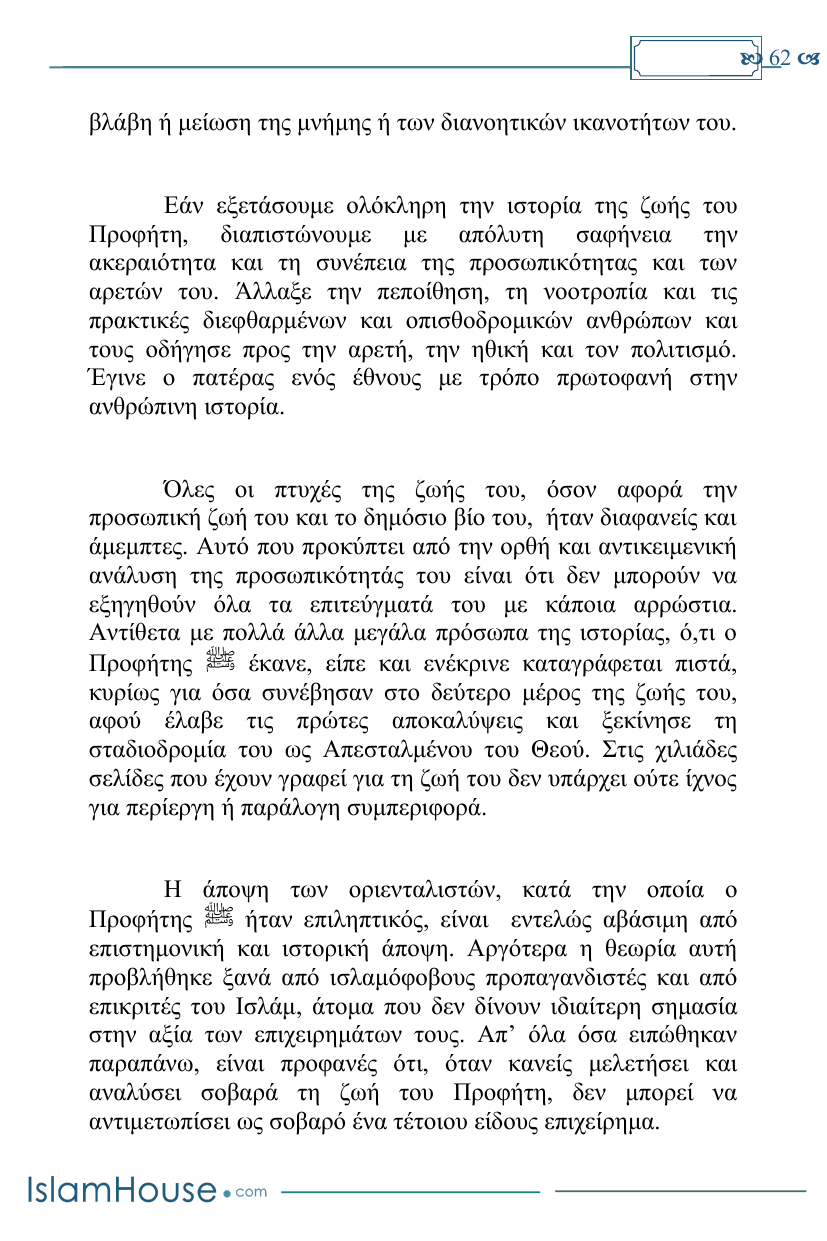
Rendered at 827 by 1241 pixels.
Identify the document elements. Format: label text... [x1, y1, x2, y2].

picture [20, 1171, 541, 1209]
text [89, 107, 738, 136]
picture [548, 1170, 807, 1208]
text Όλες οι πτυχές της ζωής του, όσον αφορά την προσωπική ζωή του και το δημόσιο βίο του, ήταν διαφανείς και άμεμπτες. Αυτό που προκύπτει από την ορθή και αντικειμενική ανάλυση της προσωπικότητάς του είναι ότι δεν μπορούν να εξηγηθούν όλα τα επιτεύγματά του με κάποια αρρώστια. Αντίθετα με πολλά άλλα μεγάλα πρόσωπα της ιστορίας, ό,τι ο Προφήτης ﷺ έκανε, είπε και ενέκρινε καταγράφεται πιστά, κυρίως για όσα συνέβησαν στο δεύτερο μέρος της ζωής του, αφού έλαβε τις πρώτες αποκαλύψεις και ξεκίνησε τη σταδιοδρομία του ως Απεσταλμένου του Θεού. Στις χιλιάδες σελίδες που έχουν γραφεί για τη ζωή του δεν υπάρχει ούτε ίχνος για περίεργη ή παράλογη συμπεριφορά. [89, 474, 738, 820]
text Η άποψη των οριενταλιστών, κατά την οποία ο Προφήτης ﷺ ήταν επιληπτικός, είναι εντελώς αβάσιμη από επιστημονική και ιστορική άποψη. Αργότερα η θεωρία αυτή προβλήθηκε ξανά από ισλαμόφοβους προπαγανδιστές και από επικριτές του Ισλάμ, άτομα που δεν δίνουν ιδιαίτερη σημασία στην αξία των επιχειρημάτων τους. Απ’ όλα όσα ειπώθηκαν παραπάνω, είναι προφανές ότι, όταν κανείς μελετήσει και αναλύσει σοβαρά τη ζωή του Προφήτη, δεν μπορεί να αντιμετωπίσει ως σοβαρό ένα τέτοιου είδους επιχείρημα. [89, 874, 738, 1134]
text Εάν εξετάσουμε ολόκληρη την ιστορία της ζωής του Προφήτη, διαπιστώνουμε με απόλυτη σαφήνεια την ακεραιότητα και τη συνέπεια της προσωπικότητας και των αρετών του. Άλλαξε την πεποίθηση, τη νοοτροπία και τις πρακτικές διεφθαρμένων και οπισθοδρομικών ανθρώπων και τους οδήγησε προς την αρετή, την ηθική και τον πολιτισμό. Έγινε ο πατέρας ενός έθνους με τρόπο πρωτοφανή στην ανθρώπινη ιστορία. [89, 190, 738, 420]
